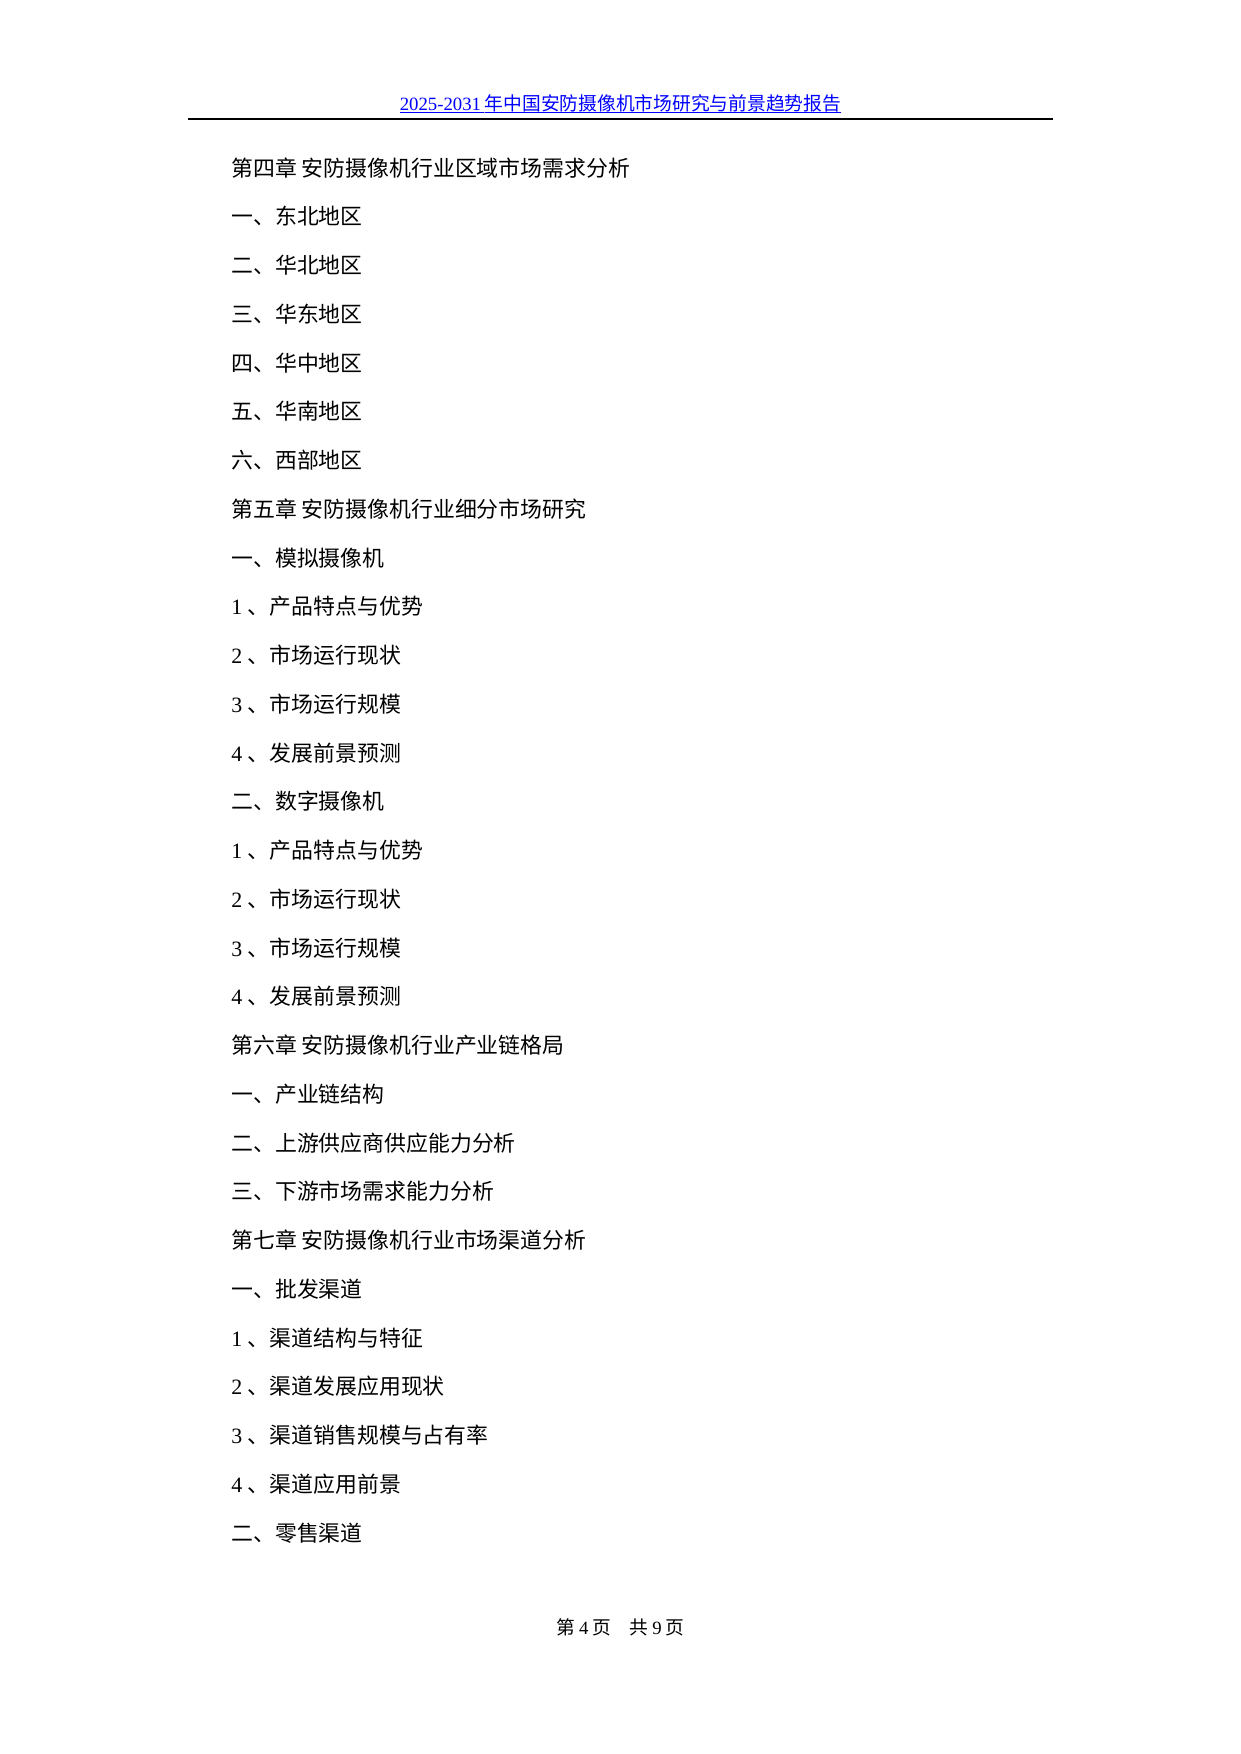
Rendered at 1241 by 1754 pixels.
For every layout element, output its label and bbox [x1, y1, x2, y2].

text [187, 150, 1053, 1548]
